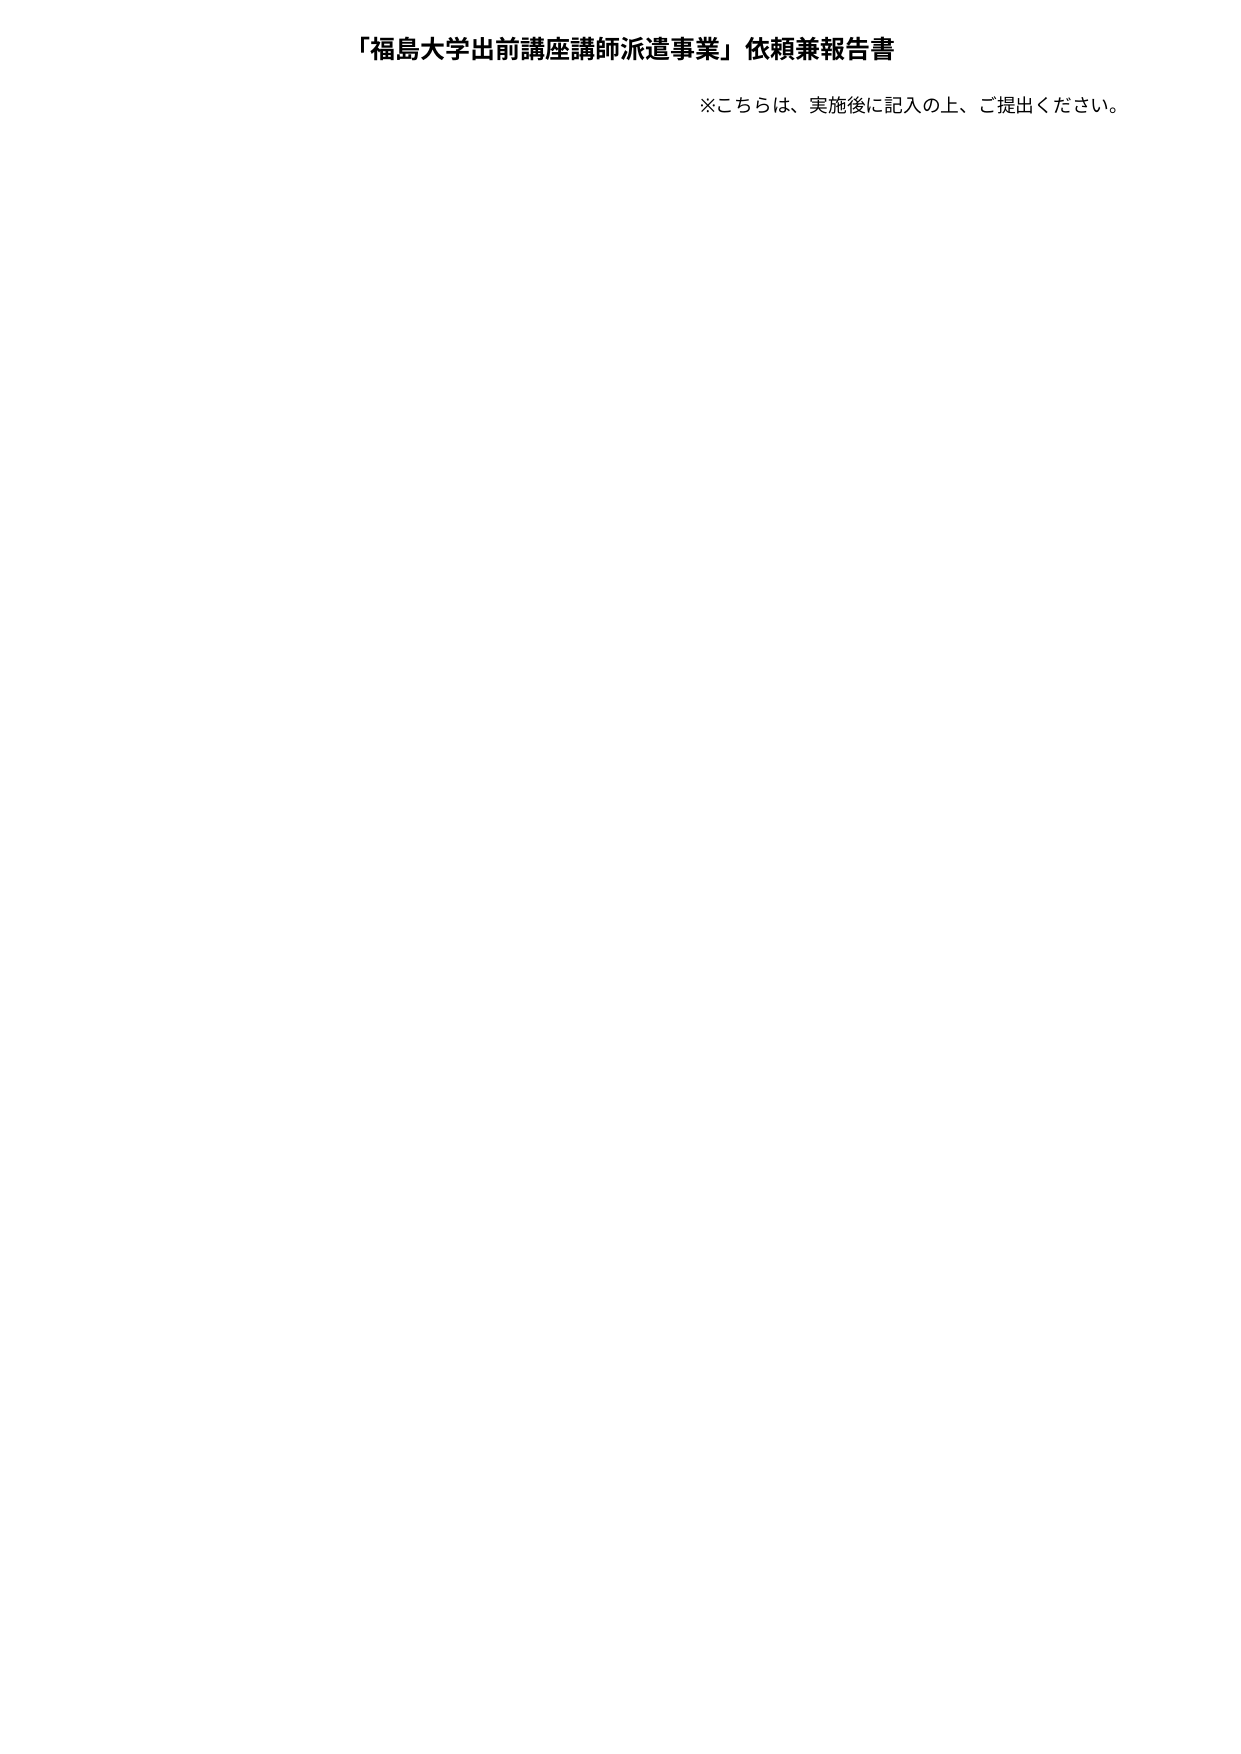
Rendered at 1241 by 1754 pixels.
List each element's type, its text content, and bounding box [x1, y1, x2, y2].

text ※こちらは、実施後に記入の上、ご提出ください。 [112, 85, 1128, 123]
